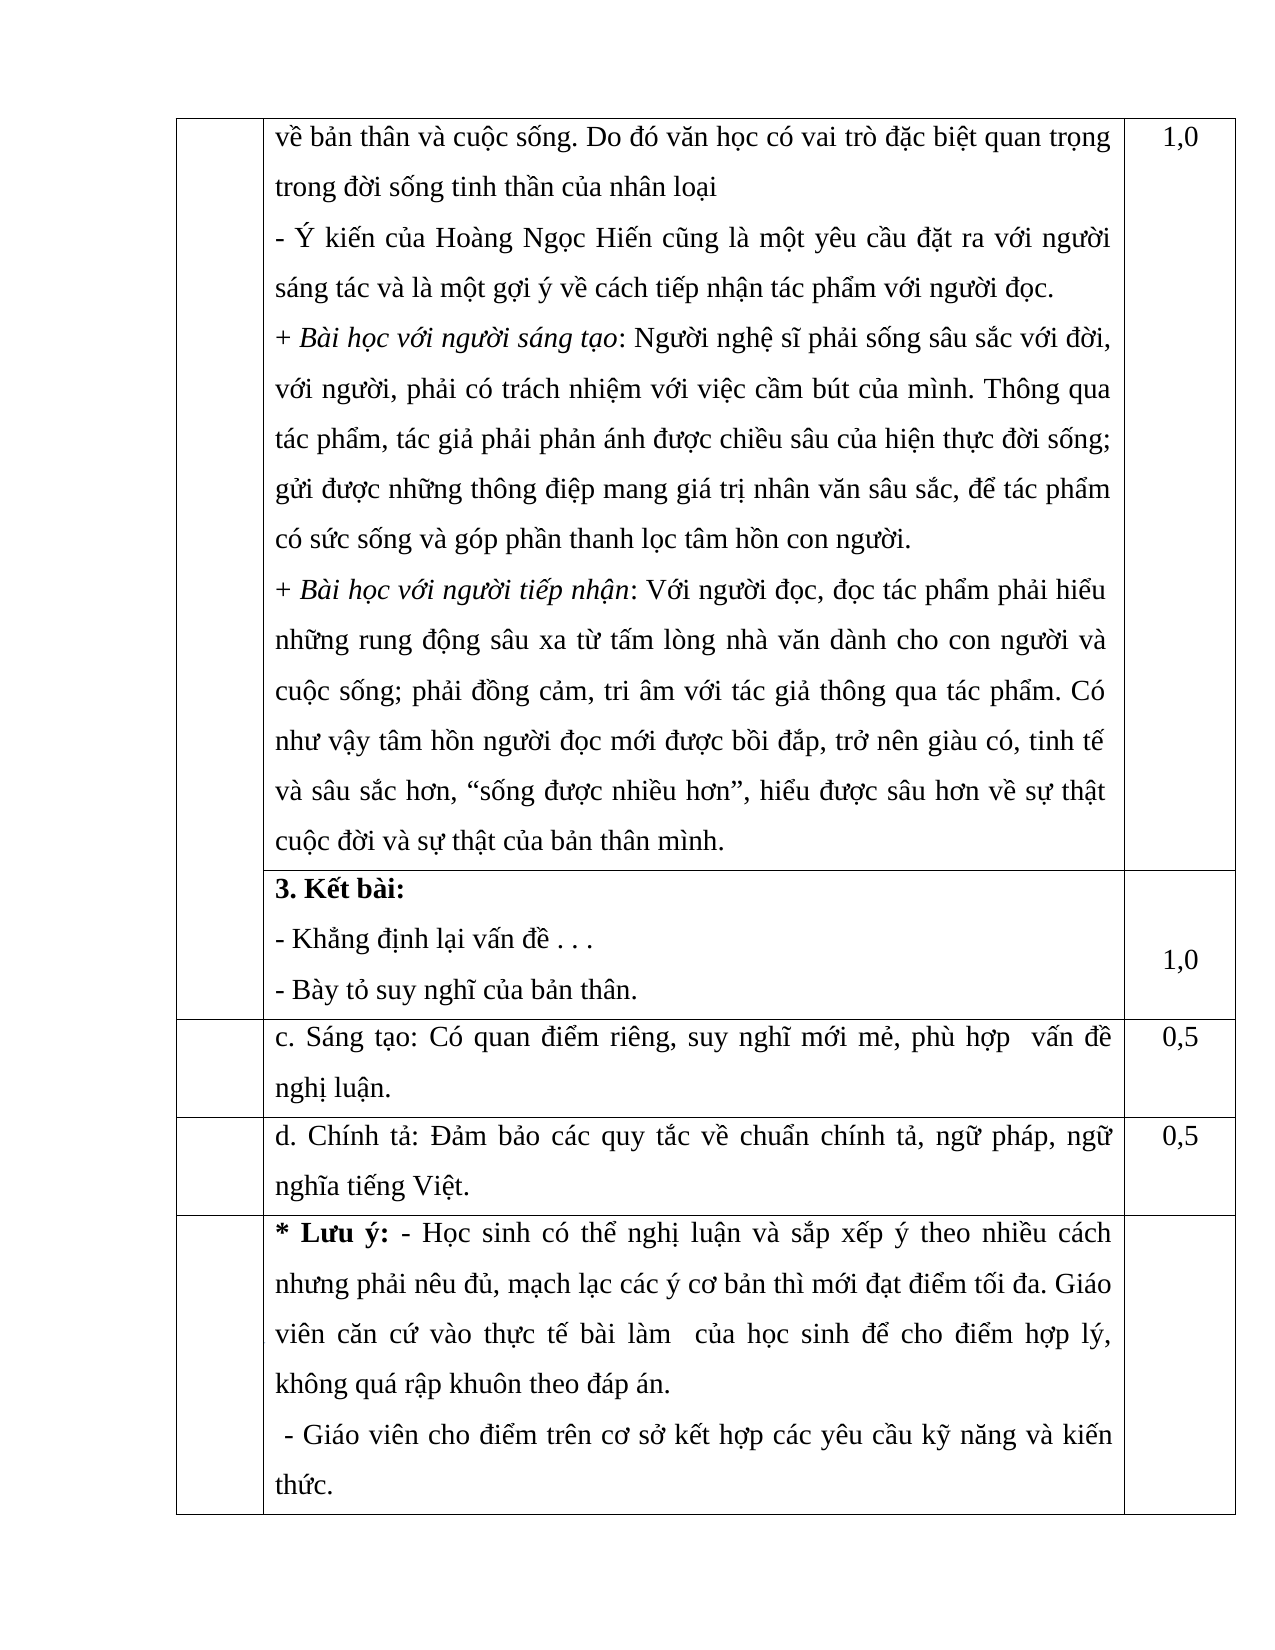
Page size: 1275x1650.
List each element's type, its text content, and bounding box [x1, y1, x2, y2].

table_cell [264, 119, 1124, 870]
table_cell c. Sáng tạo: Có quan điểm riêng, suy nghĩ mới mẻ, phù hợp vấn đề nghị luận. [264, 1020, 1124, 1117]
table_cell d. Chính tả: Đảm bảo các quy tắc về chuẩn chính tả, ngữ pháp, ngữ nghĩa tiếng Việt. [264, 1118, 1124, 1214]
table_cell [1125, 1216, 1235, 1514]
table_cell [177, 1216, 263, 1514]
table_cell [177, 1118, 263, 1214]
table_cell 2,0 4,0 1,0 1,0 [1125, 119, 1235, 870]
table_cell [177, 1020, 263, 1117]
table_cell 0,5 [1125, 1020, 1235, 1117]
table_cell 0,5 [1125, 1118, 1235, 1214]
table_cell * Lưu ý: - Học sinh có thể nghị luận và sắp xếp ý theo nhiều cách nhưng phải nêu đủ, mạch lạc các ý cơ bản thì mới đạt điểm tối đa. Giáo viên căn cứ vào thực tế bài làm của học sinh để cho điểm hợp lý, không quá rập khuôn theo đáp án. - Giáo viên cho điểm trên cơ sở kết hợp các yêu cầu kỹ năng và kiến thức. [264, 1216, 1124, 1514]
table_cell 1,0 [1125, 871, 1235, 1018]
table_cell 3. Kết bài: - Khẳng định lại vấn đề . . . - Bày tỏ suy nghĩ của bản thân. [264, 871, 1124, 1018]
